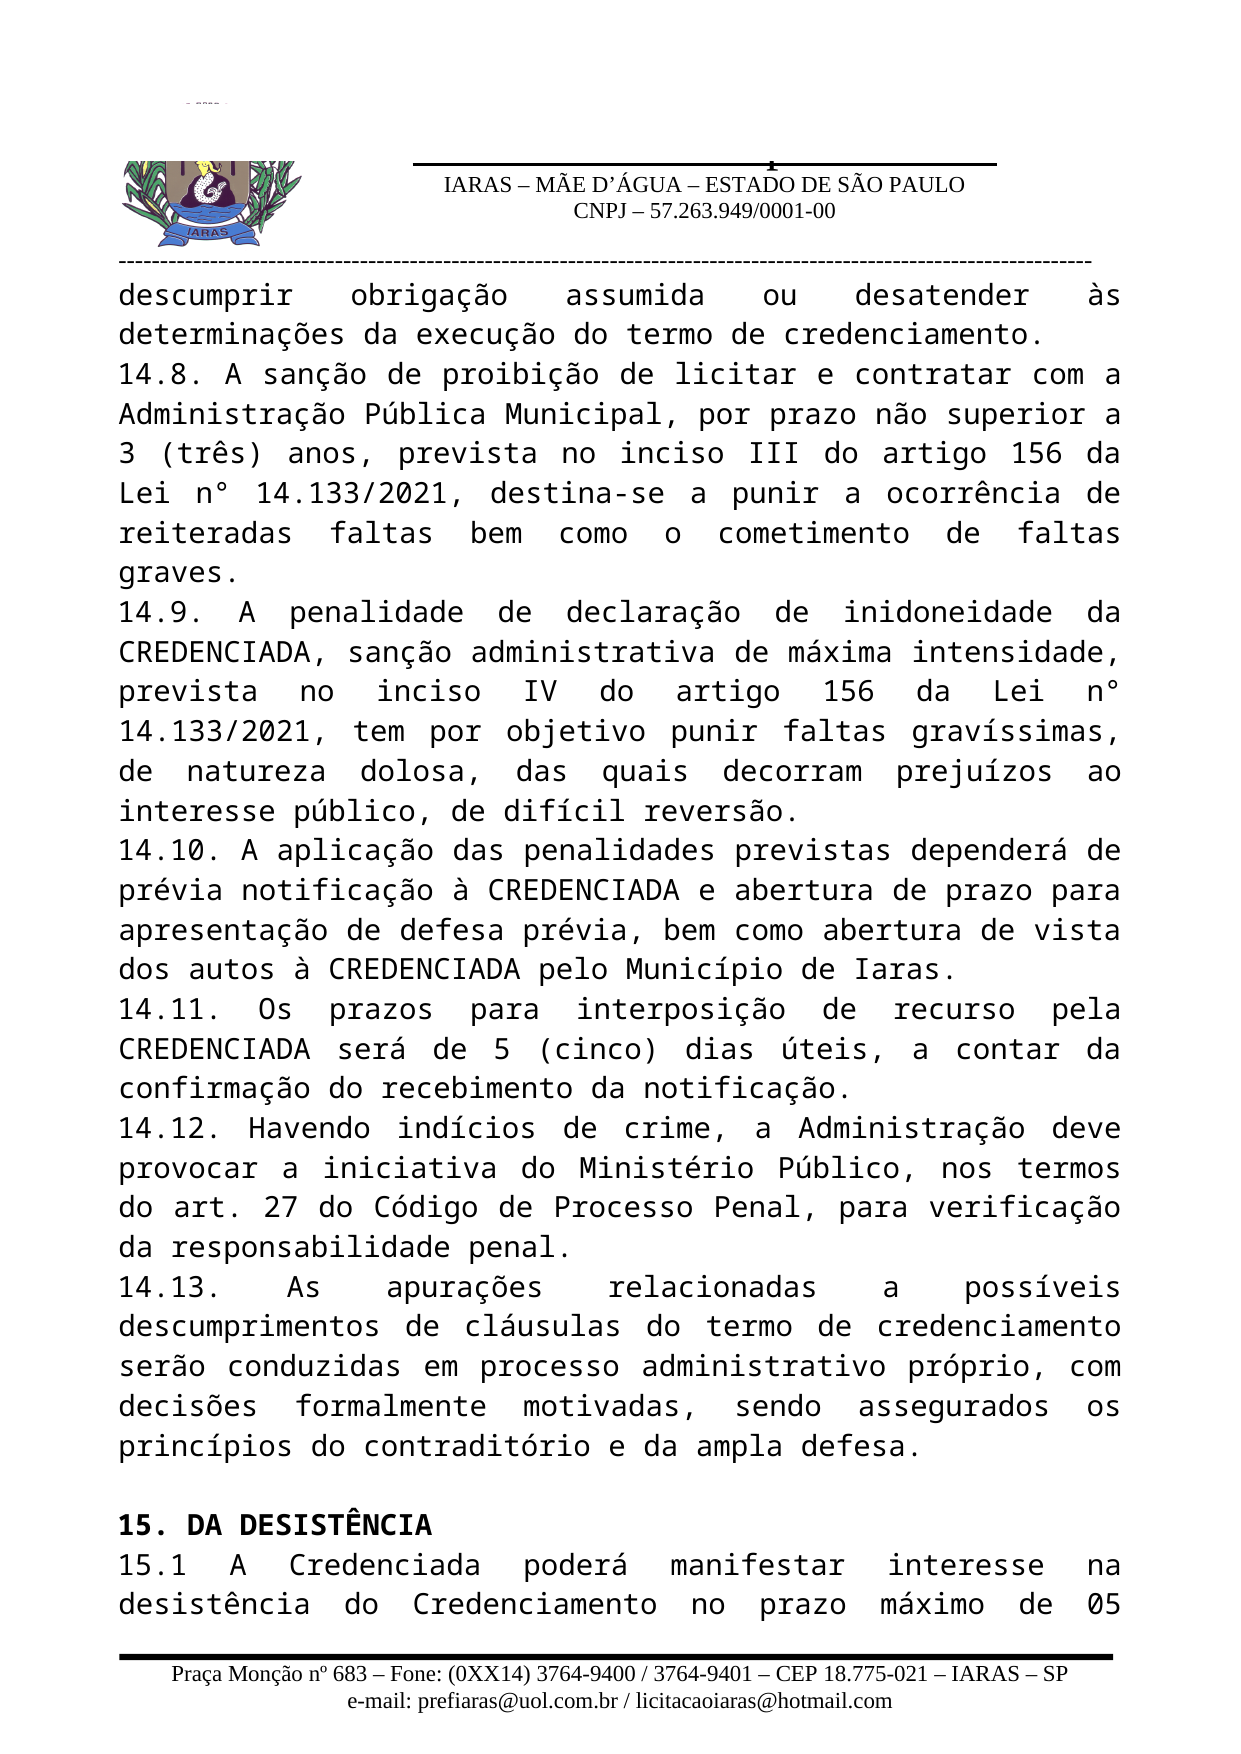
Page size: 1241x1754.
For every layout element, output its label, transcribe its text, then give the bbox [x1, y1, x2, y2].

text 14.11. Os prazos para interposição de recurso pela CREDENCIADA será de 5 (cinco) dias úteis, a contar da confirmação do recebimento da notificação. [117, 988, 1122, 1107]
text 14.12. Havendo indícios de crime, a Administração deve provocar a iniciativa do Ministério Público, nos termos do art. 27 do Código de Processo Penal, para verificação da responsabilidade penal. [117, 1107, 1122, 1266]
picture [118, 161, 306, 251]
text 14.9. A penalidade de declaração de inidoneidade da CREDENCIADA, sanção administrativa de máxima intensidade, prevista no inciso IV do artigo 156 da Lei n° 14.133/2021, tem por objetivo punir faltas gravíssimas, de natureza dolosa, das quais decorram prejuízos ao interesse público, de difícil reversão. [117, 591, 1122, 829]
subtitle 15. DA DESISTÊNCIA [117, 1504, 1122, 1544]
text 14.10. A aplicação das penalidades previstas dependerá de prévia notificação à CREDENCIADA e abertura de prazo para apresentação de defesa prévia, bem como abertura de vista dos autos à CREDENCIADA pelo Município de Iaras. [117, 829, 1122, 988]
text 14.13. As apurações relacionadas a possíveis descumprimentos de cláusulas do termo de credenciamento serão conduzidas em processo administrativo próprio, com decisões formalmente motivadas, sendo assegurados os princípios do contraditório e da ampla defesa. [117, 1266, 1122, 1464]
text 14.8. A sanção de proibição de licitar e contratar com a Administração Pública Municipal, por prazo não superior a 3 (três) anos, prevista no inciso III do artigo 156 da Lei n° 14.133/2021, destina-se a punir a ocorrência de reiteradas faltas bem como o cometimento de faltas graves. [117, 353, 1122, 591]
